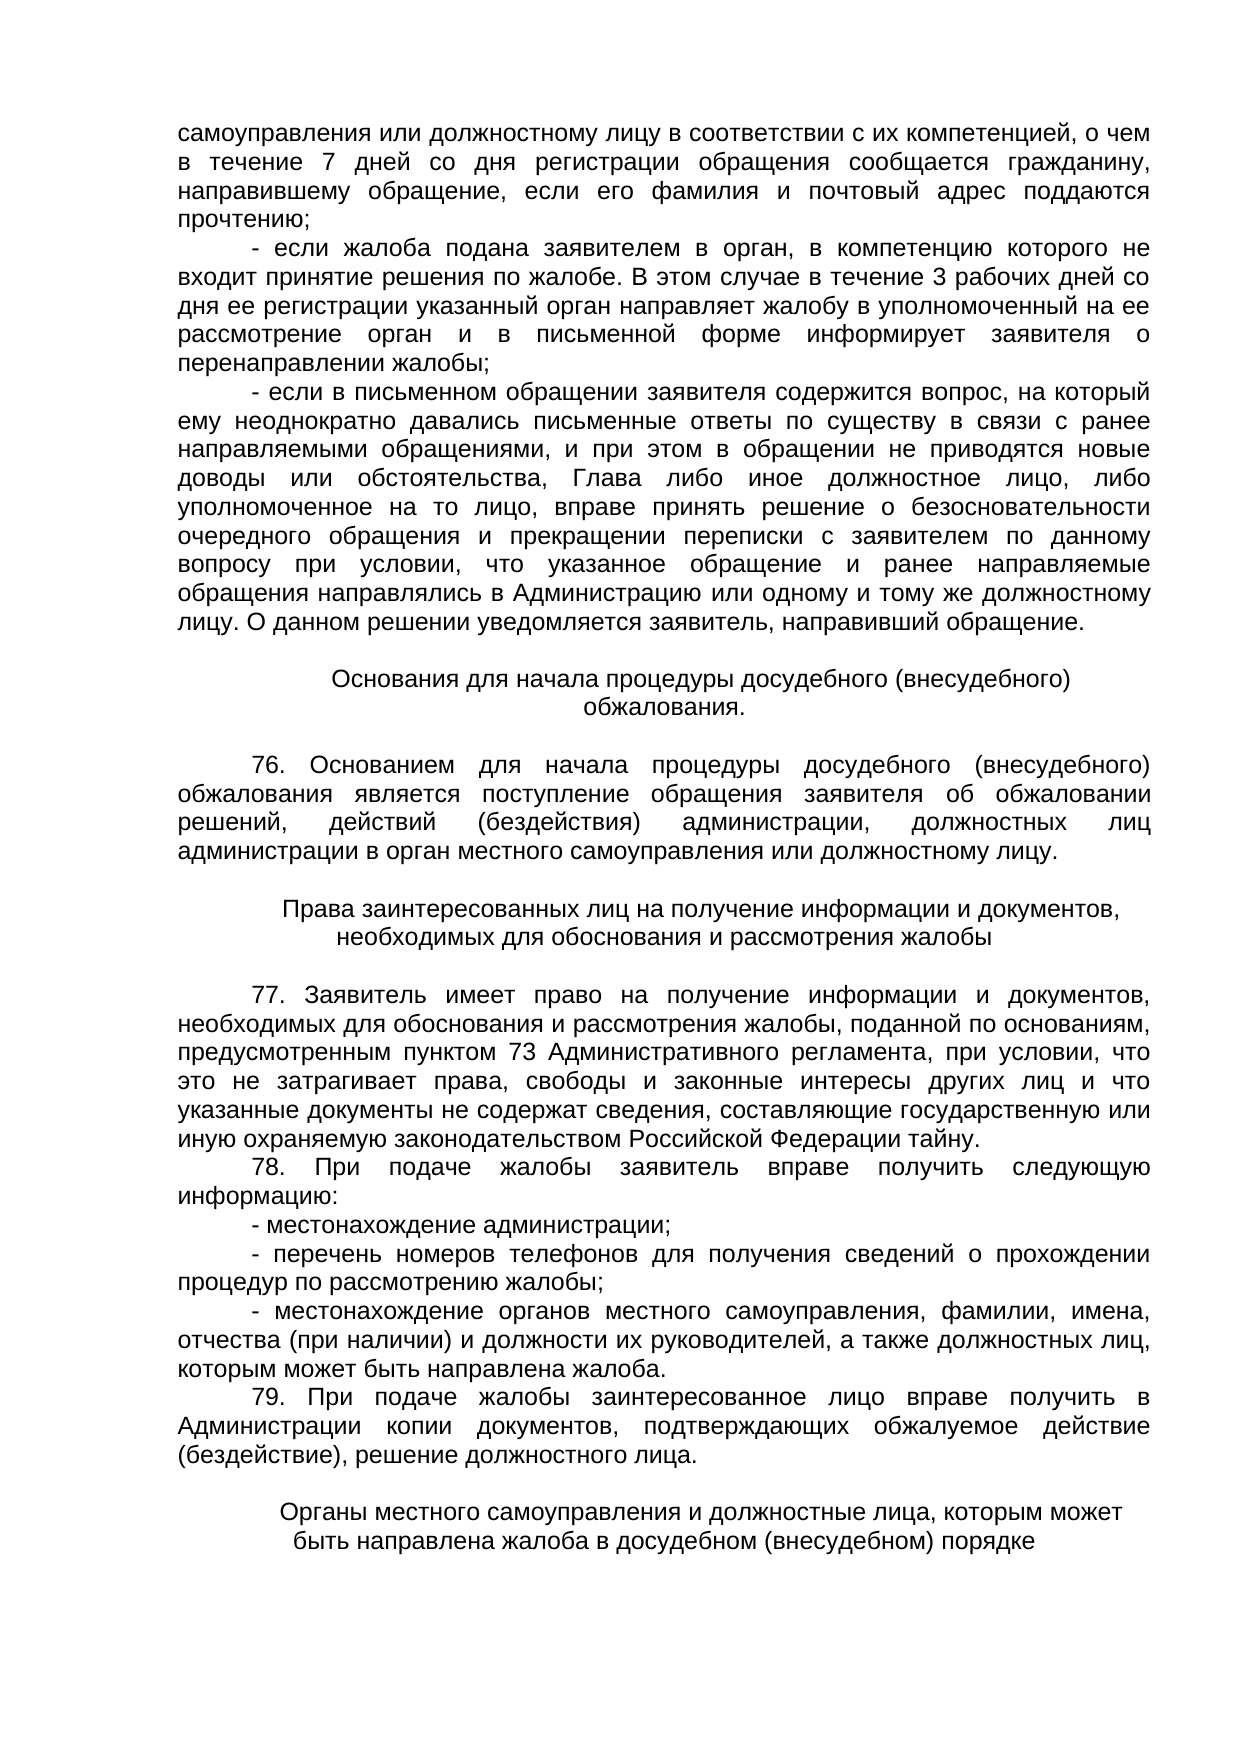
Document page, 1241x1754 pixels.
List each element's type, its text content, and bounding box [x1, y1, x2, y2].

text Органы местного самоуправления и должностные лица, которым может быть направлена жалоба в досудебном (внесудебном) порядке [177, 1497, 1152, 1555]
text - перечень номеров телефонов для получения сведений о прохождении процедур по рассмотрению жалобы; [177, 1239, 1152, 1296]
text 78. При подаче жалобы заявитель вправе получить следующую информацию: [177, 1152, 1152, 1210]
text 79. При подаче жалобы заинтересованное лицо вправе получить в Администрации копии документов, подтверждающих обжалуемое действие (бездействие), решение должностного лица. [177, 1382, 1152, 1469]
text Основания для начала процедуры досудебного (внесудебного) обжалования. [177, 664, 1152, 721]
text Права заинтересованных лиц на получение информации и документов, необходимых для обоснования и рассмотрения жалобы [177, 894, 1152, 951]
text 77. Заявитель имеет право на получение информации и документов, необходимых для обоснования и рассмотрения жалобы, поданной по основаниям, предусмотренным пунктом 73 Административного регламента, при условии, что это не затрагивает права, свободы и законные интересы других лиц и что указанные документы не содержат сведения, составляющие государственную или иную охраняемую законодательством Российской Федерации тайну. [177, 980, 1152, 1152]
text - если жалоба подана заявителем в орган, в компетенцию которого не входит принятие решения по жалобе. В этом случае в течение 3 рабочих дней со дня ее регистрации указанный орган направляет жалобу в уполномоченный на ее рассмотрение орган и в письменной форме информирует заявителя о перенаправлении жалобы; [177, 233, 1152, 377]
text - местонахождение органов местного самоуправления, фамилии, имена, отчества (при наличии) и должности их руководителей, а также должностных лиц, которым может быть направлена жалоба. [177, 1296, 1152, 1382]
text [177, 118, 1152, 233]
text - если в письменном обращении заявителя содержится вопрос, на который ему неоднократно давались письменные ответы по существу в связи с ранее направляемыми обращениями, и при этом в обращении не приводятся новые доводы или обстоятельства, Глава либо иное должностное лицо, либо уполномоченное на то лицо, вправе принять решение о безосновательности очередного обращения и прекращении переписки с заявителем по данному вопросу при условии, что указанное обращение и ранее направляемые обращения направлялись в Администрацию или одному и тому же должностному лицу. О данном решении уведомляется заявитель, направивший обращение. [177, 377, 1152, 636]
text 76. Основанием для начала процедуры досудебного (внесудебного) обжалования является поступление обращения заявителя об обжаловании решений, действий (бездействия) администрации, должностных лиц администрации в орган местного самоуправления или должностному лицу. [177, 750, 1152, 865]
text - местонахождение администрации; [177, 1210, 1152, 1239]
